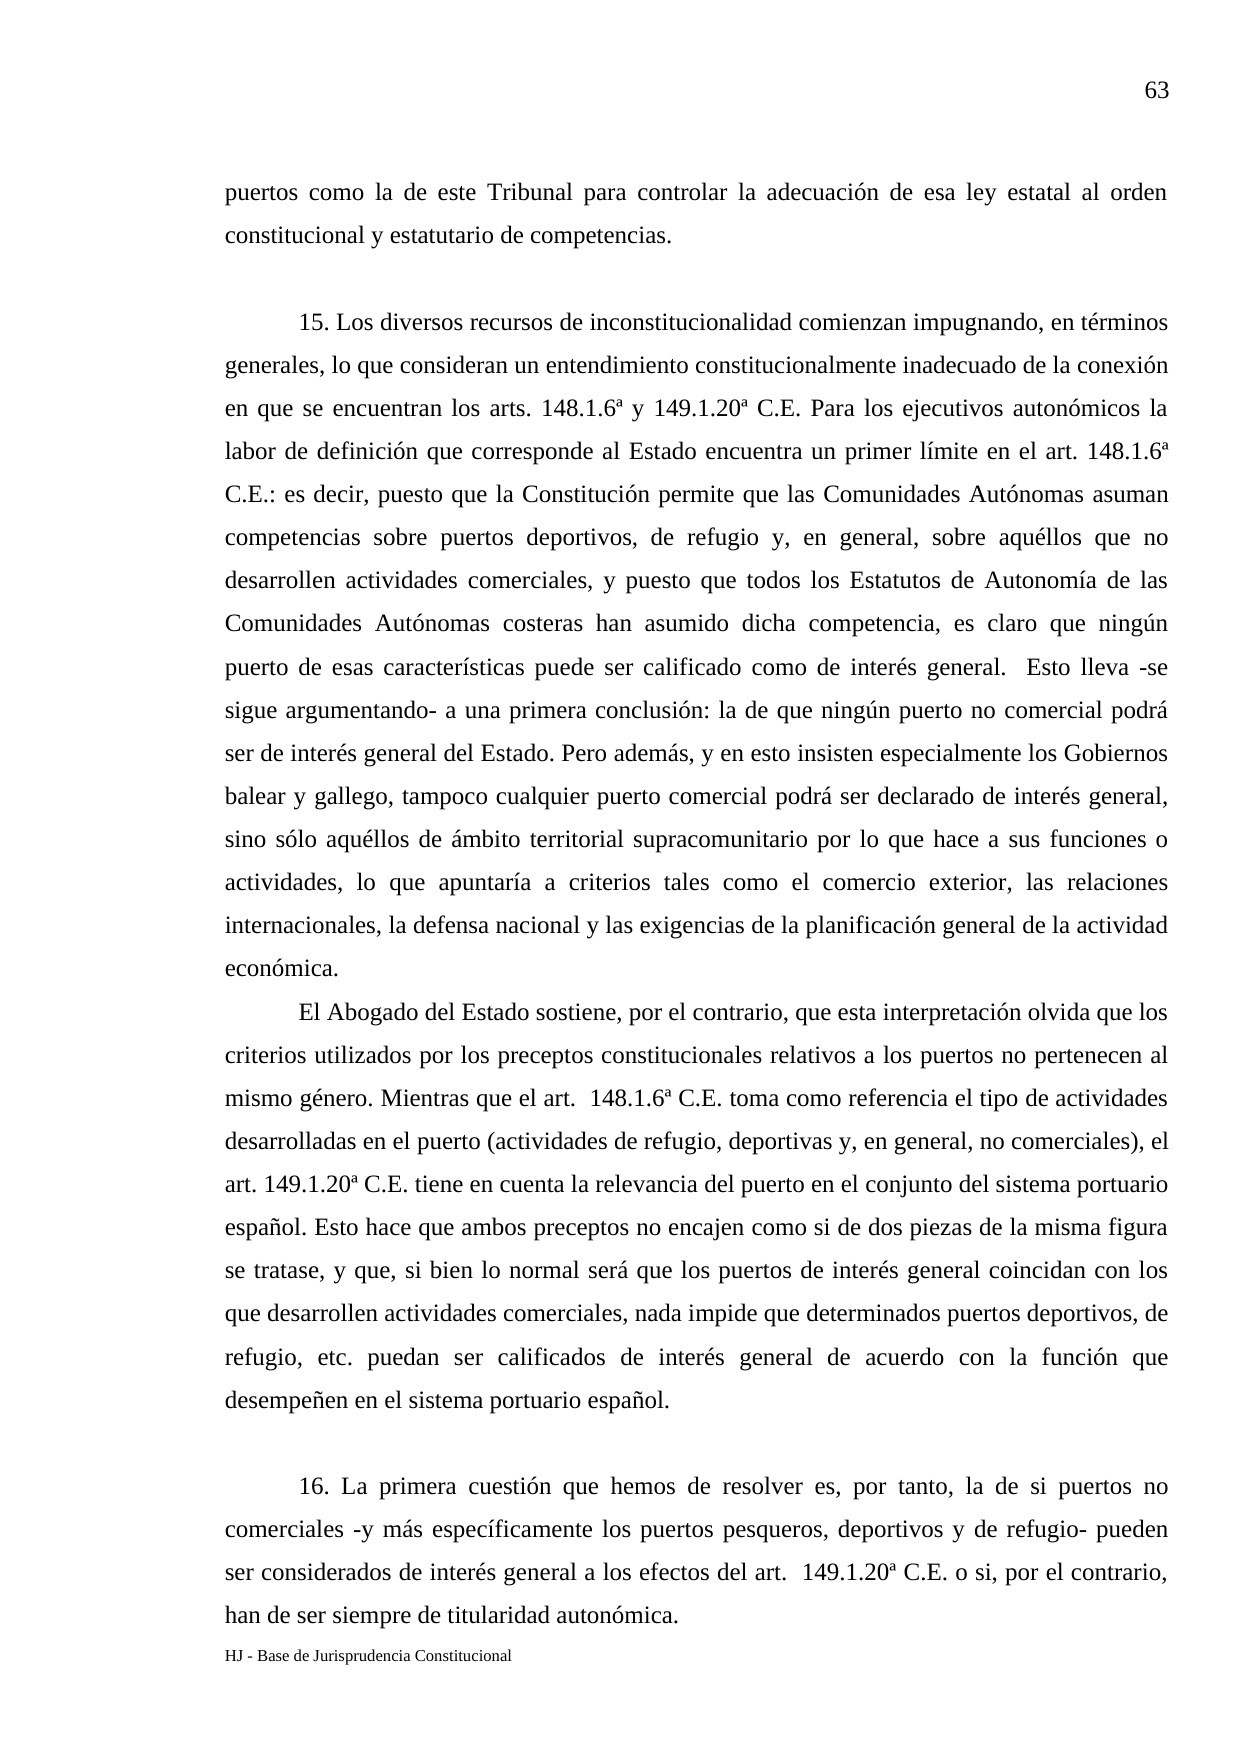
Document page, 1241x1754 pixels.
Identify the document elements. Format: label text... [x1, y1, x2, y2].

text 16. La primera cuestión que hemos de resolver es, por tanto, la de si puertos no comerciales -y más específicamente los puertos pesqueros, deportivos y de refugio- pueden ser considerados de interés general a los efectos del art. 149.1.20ª C.E. o si, por el contrario, han de ser siempre de titularidad autonómica. [224, 1471, 1169, 1629]
text El Abogado del Estado sostiene, por el contrario, que esta interpretación olvida que los criterios utilizados por los preceptos constitucionales relativos a los puertos no pertenecen al mismo género. Mientras que el art. 148.1.6ª C.E. toma como referencia el tipo de actividades desarrolladas en el puerto (actividades de refugio, deportivas y, en general, no comerciales), el art. 149.1.20ª C.E. tiene en cuenta la relevancia del puerto en el conjunto del sistema portuario español. Esto hace que ambos preceptos no encajen como si de dos piezas de la misma figura se tratase, y que, si bien lo normal será que los puertos de interés general coincidan con los que desarrollen actividades comerciales, nada impide que determinados puertos deportivos, de refugio, etc. puedan ser calificados de interés general de acuerdo con la función que desempeñen en el sistema portuario español. [224, 997, 1169, 1413]
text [224, 177, 1169, 249]
text 15. Los diversos recursos de inconstitucionalidad comienzan impugnando, en términos generales, lo que consideran un entendimiento constitucionalmente inadecuado de la conexión en que se encuentran los arts. 148.1.6ª y 149.1.20ª C.E. Para los ejecutivos autonómicos la labor de definición que corresponde al Estado encuentra un primer límite en el art. 148.1.6ª C.E.: es decir, puesto que la Constitución permite que las Comunidades Autónomas asuman competencias sobre puertos deportivos, de refugio y, en general, sobre aquéllos que no desarrollen actividades comerciales, y puesto que todos los Estatutos de Autonomía de las Comunidades Autónomas costeras han asumido dicha competencia, es claro que ningún puerto de esas características puede ser calificado como de interés general. Esto lleva -se sigue argumentando- a una primera conclusión: la de que ningún puerto no comercial podrá ser de interés general del Estado. Pero además, y en esto insisten especialmente los Gobiernos balear y gallego, tampoco cualquier puerto comercial podrá ser declarado de interés general, sino sólo aquéllos de ámbito territorial supracomunitario por lo que hace a sus funciones o actividades, lo que apuntaría a criterios tales como el comercio exterior, las relaciones internacionales, la defensa nacional y las exigencias de la planificación general de la actividad económica. [224, 307, 1169, 982]
